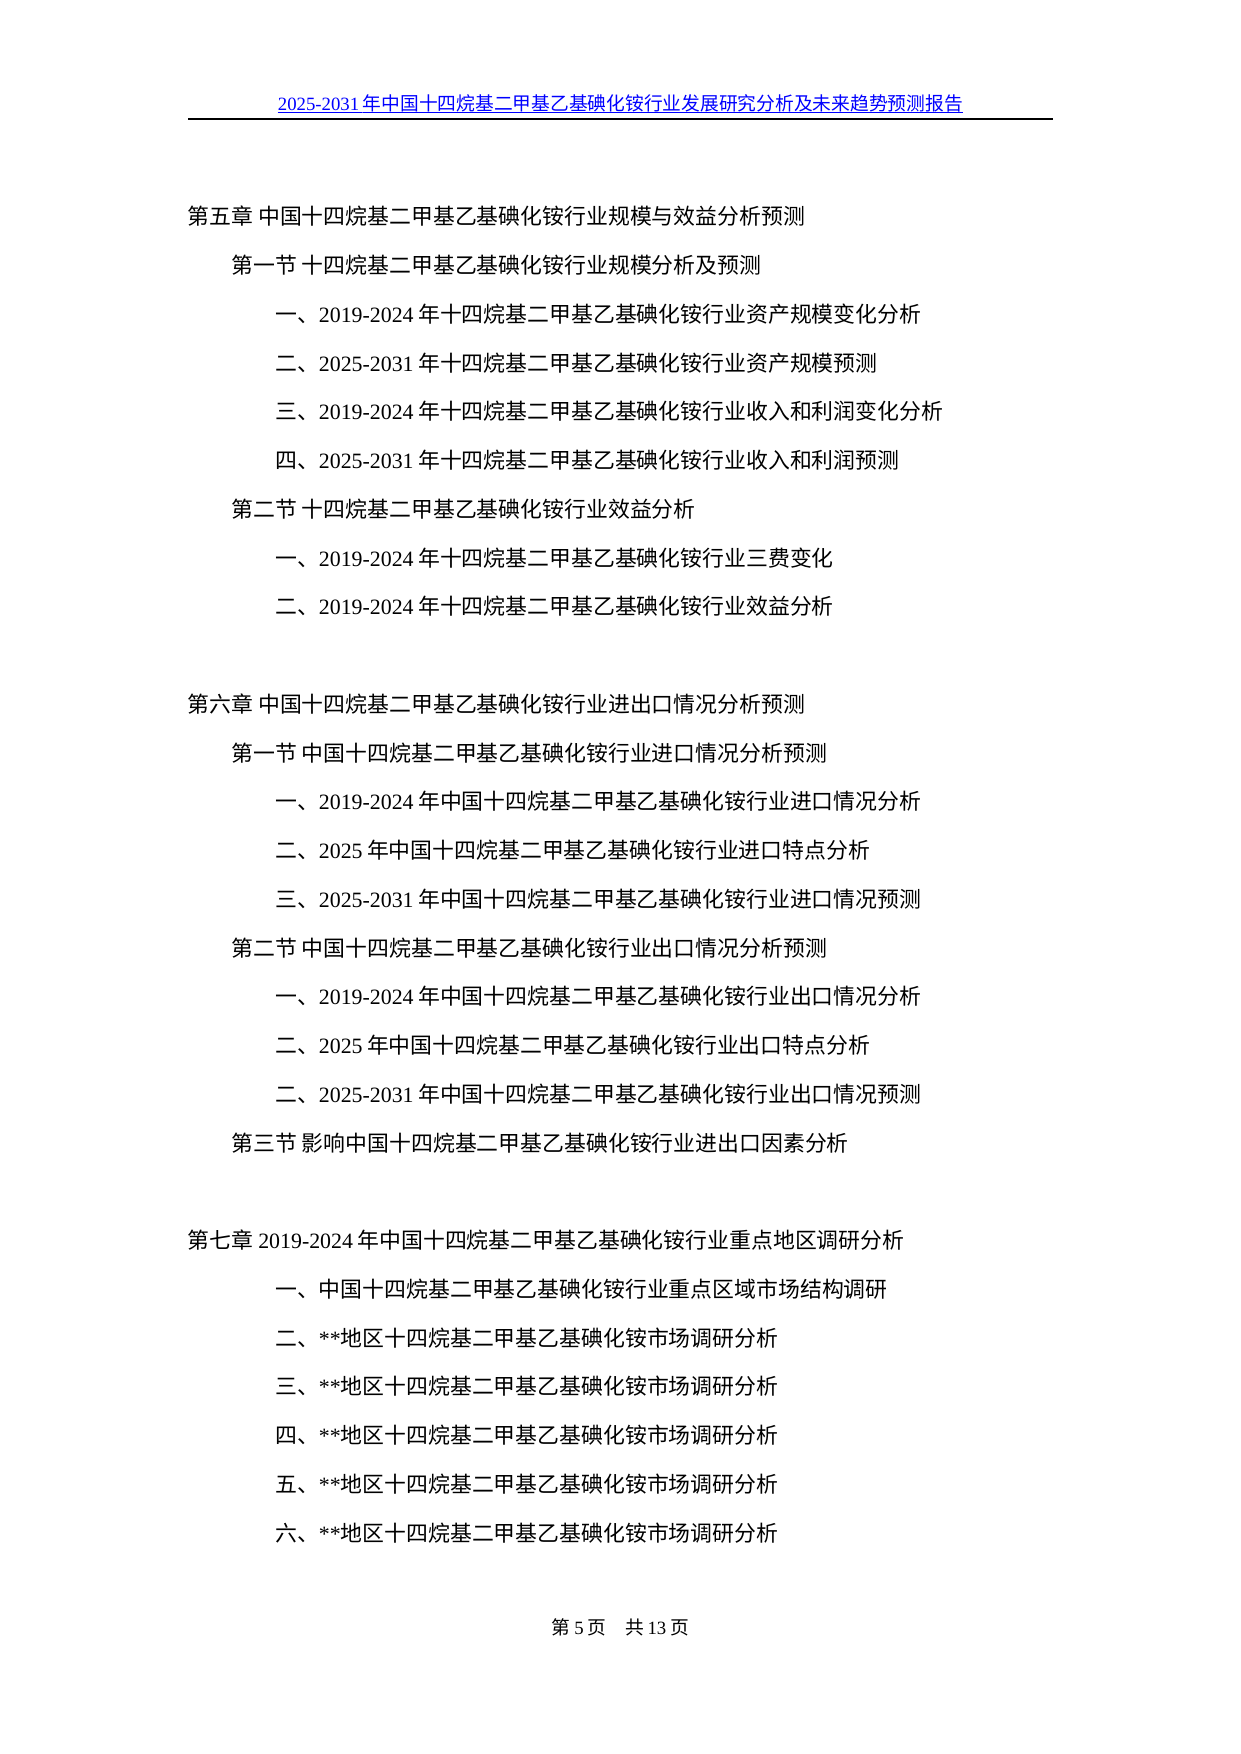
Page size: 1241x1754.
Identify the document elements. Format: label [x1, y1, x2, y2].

text [187, 150, 1053, 1548]
